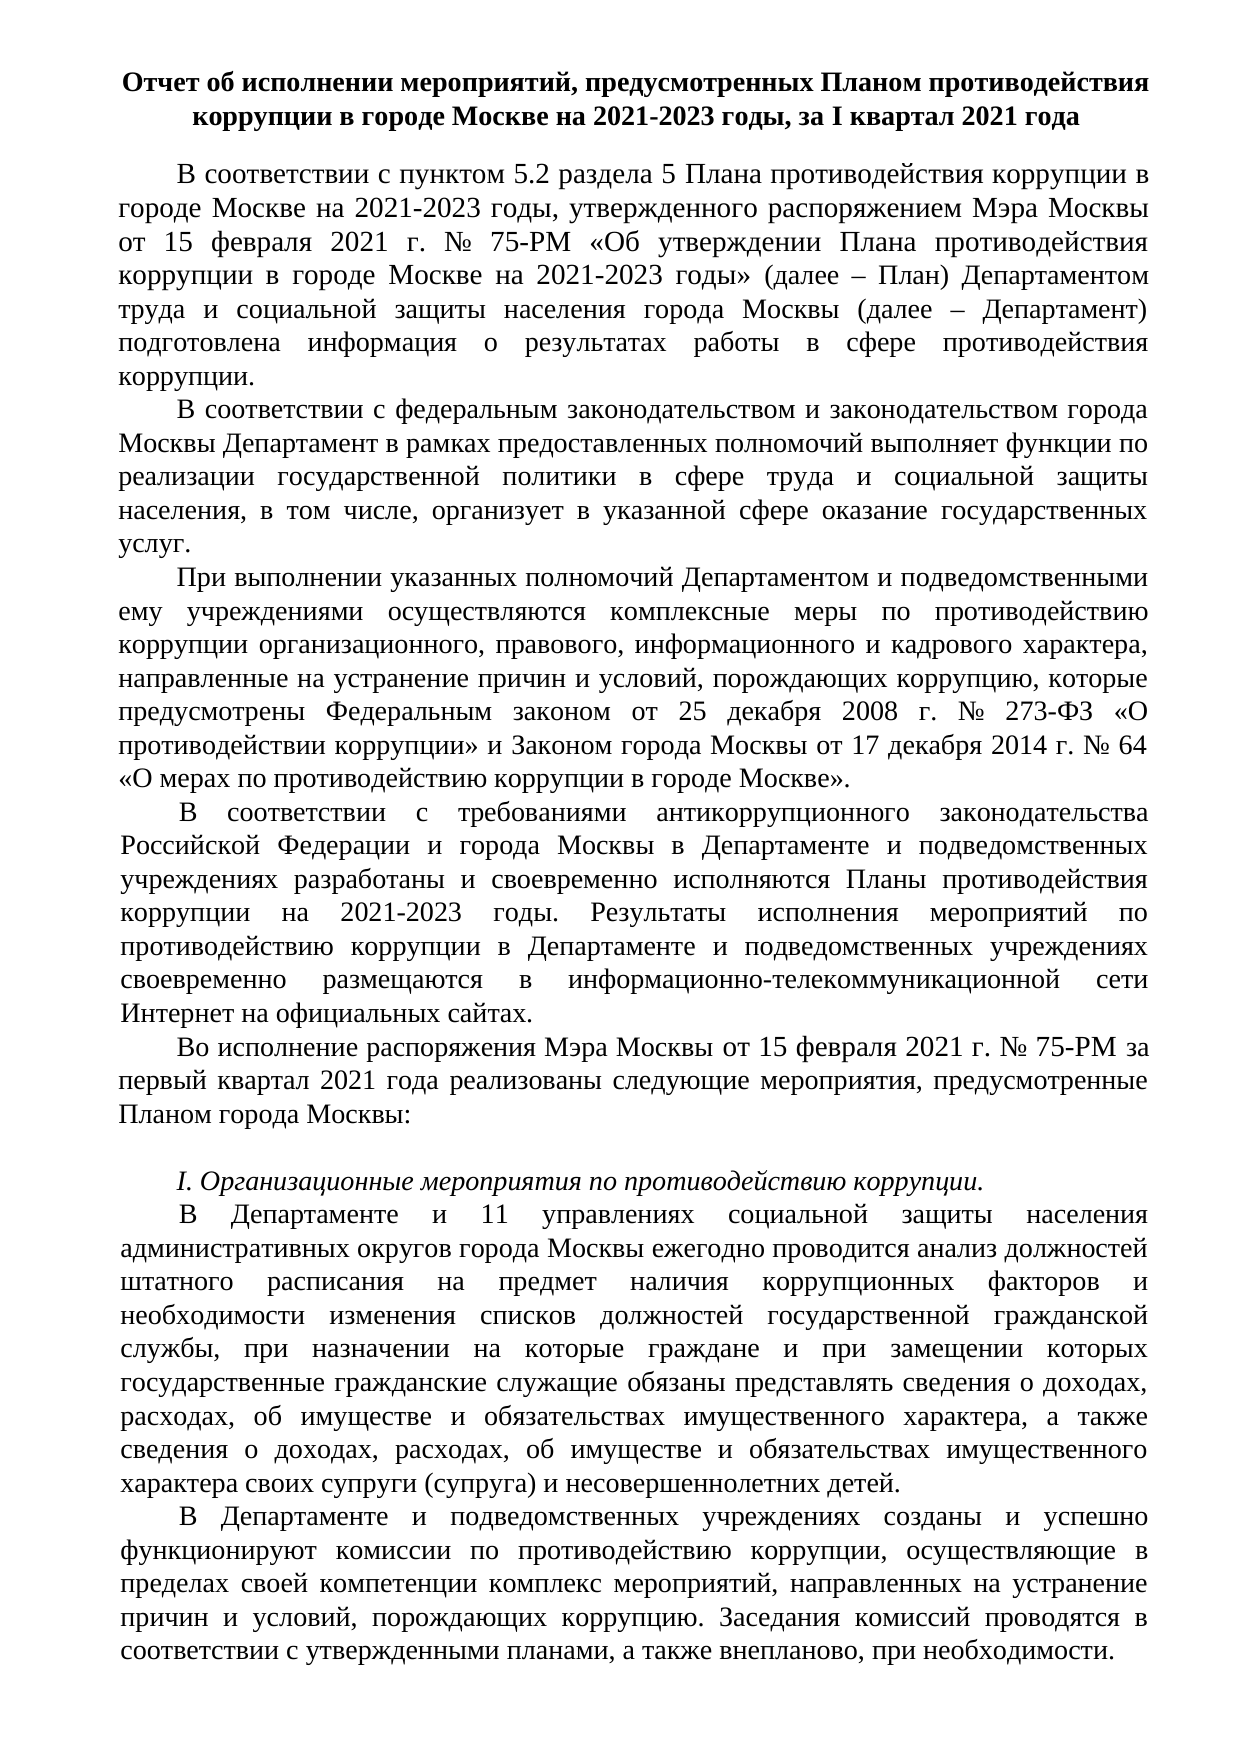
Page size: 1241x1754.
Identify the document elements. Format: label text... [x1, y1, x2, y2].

text При выполнении указанных полномочий Департаментом и подведомственными ему учреждениями осуществляются комплексные меры по противодействию коррупции организационного, правового, информационного и кадрового характера, направленные на устранение причин и условий, порождающих коррупцию, которые предусмотрены Федеральным законом от 25 декабря 2008 г. № 273-ФЗ «О противодействии коррупции» и Законом города Москвы от 17 декабря 2014 г. № 64 «О мерах по противодействию коррупции в городе Москве». [118, 559, 1149, 794]
text Отчет об исполнении мероприятий, предусмотренных Планом противодействия коррупции в городе Москве на 2021-2023 годы, за I квартал 2021 года [120, 65, 1152, 132]
text I. Организационные мероприятия по противодействию коррупции. [118, 1163, 1152, 1197]
text В Департаменте и 11 управлениях социальной защиты населения административных округов города Москвы ежегодно проводится анализ должностей штатного расписания на предмет наличия коррупционных факторов и необходимости изменения списков должностей государственной гражданской службы, при назначении на которые граждане и при замещении которых государственные гражданские служащие обязаны представлять сведения о доходах, расходах, об имуществе и обязательствах имущественного характера, а также сведения о доходах, расходах, об имуществе и обязательствах имущественного характера своих супруги (супруга) и несовершеннолетних детей. [120, 1197, 1149, 1499]
text В Департаменте и подведомственных учреждениях созданы и успешно функционируют комиссии по противодействию коррупции, осуществляющие в пределах своей компетенции комплекс мероприятий, направленных на устранение причин и условий, порождающих коррупцию. Заседания комиссий проводятся в соответствии с утвержденными планами, а также внепланово, при необходимости. [120, 1499, 1149, 1666]
text В соответствии с федеральным законодательством и законодательством города Москвы Департамент в рамках предоставленных полномочий выполняет функции по реализации государственной политики в сфере труда и социальной защиты населения, в том числе, организует в указанной сфере оказание государственных услуг. [118, 392, 1149, 559]
text В соответствии с требованиями антикоррупционного законодательства Российской Федерации и города Москвы в Департаменте и подведомственных учреждениях разработаны и своевременно исполняются Планы противодействия коррупции на 2021-2023 годы. Результаты исполнения мероприятий по противодействию коррупции в Департаменте и подведомственных учреждениях своевременно размещаются в информационно-телекоммуникационной сети Интернет на официальных сайтах. [120, 794, 1149, 1029]
text В соответствии с пунктом 5.2 раздела 5 Плана противодействия коррупции в городе Москве на 2021-2023 годы, утвержденного распоряжением Мэра Москвы от 15 февраля 2021 г. № 75-РМ «Об утверждении Плана противодействия коррупции в городе Москве на 2021-2023 годы» (далее – План) Департаментом труда и социальной защиты населения города Москвы (далее – Департамент) подготовлена информация о результатах работы в сфере противодействия коррупции. [118, 157, 1149, 392]
text Во исполнение распоряжения Мэра Москвы от 15 февраля 2021 г. № 75-РМ за первый квартал 2021 года реализованы следующие мероприятия, предусмотренные Планом города Москвы: [118, 1029, 1149, 1130]
